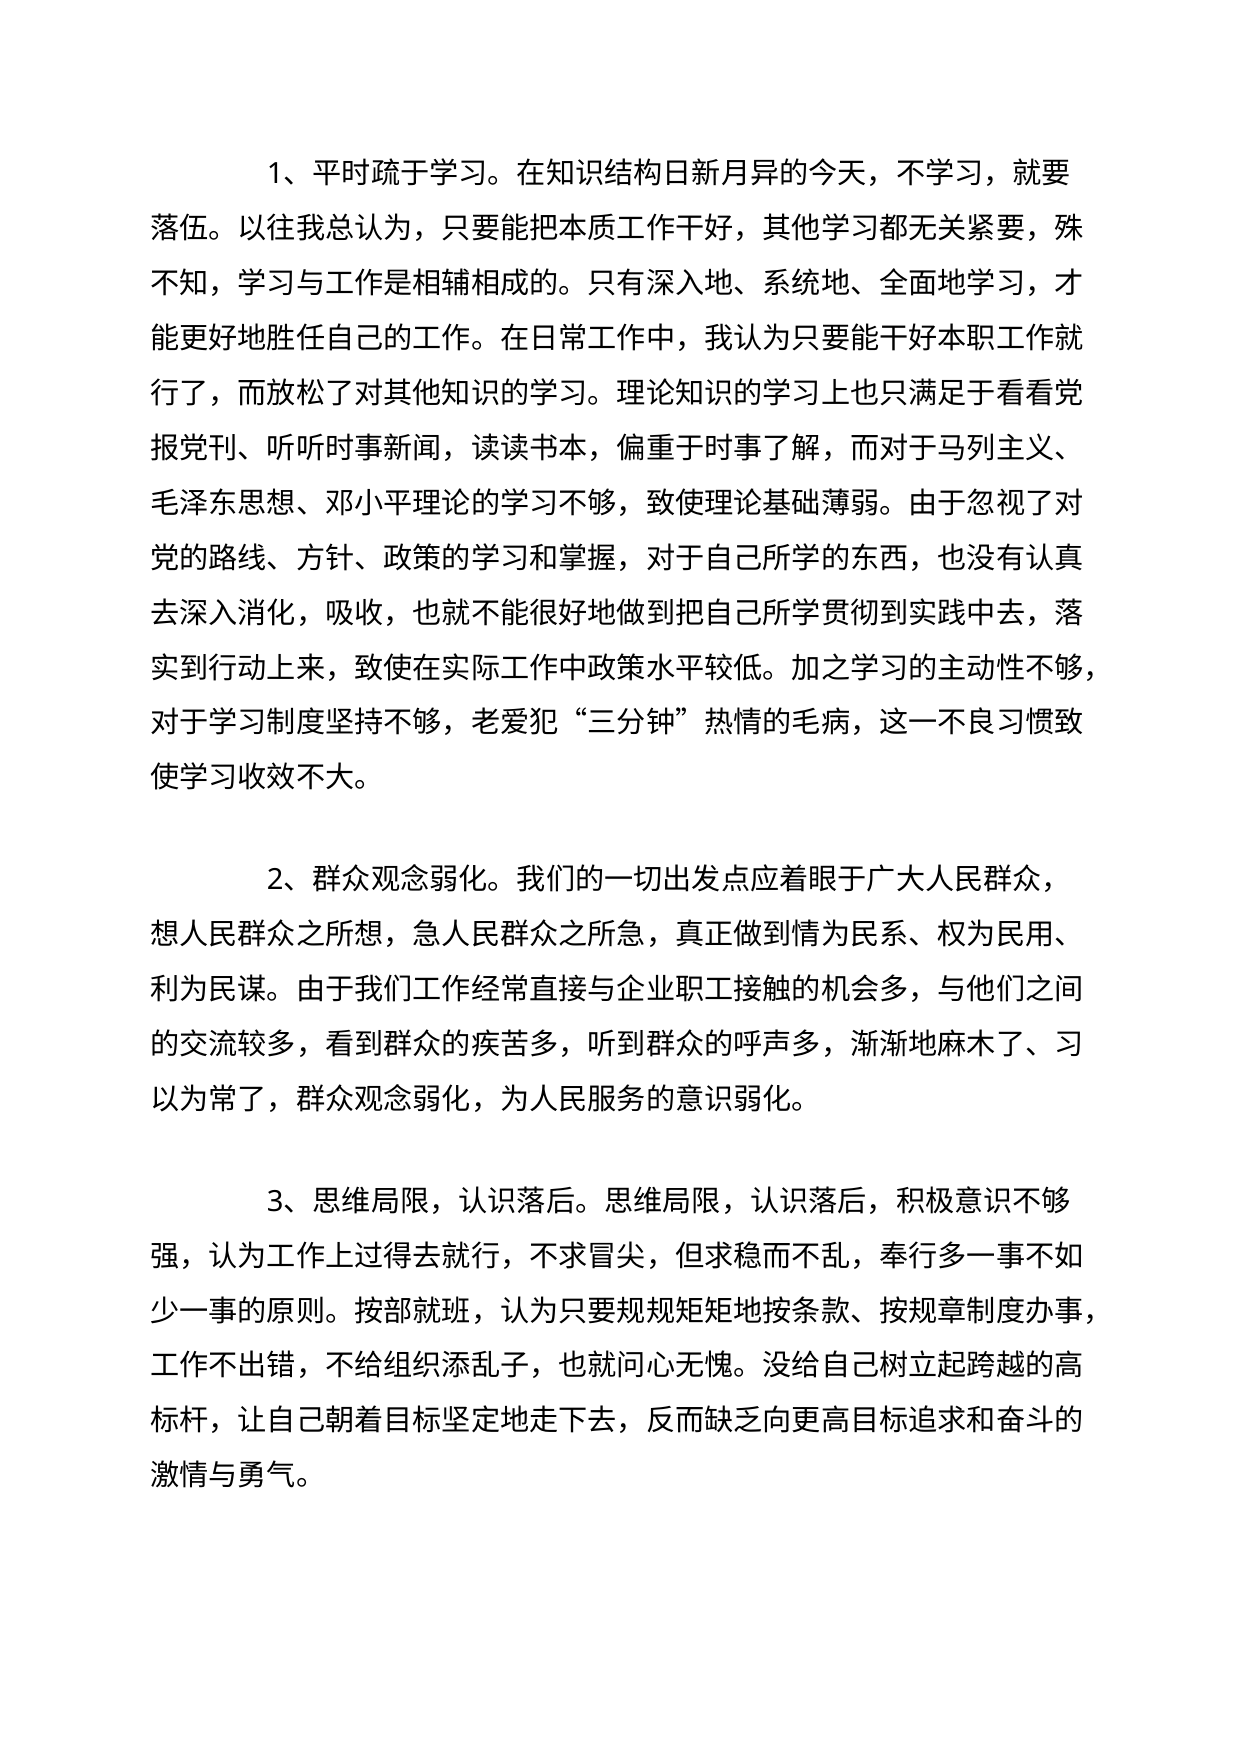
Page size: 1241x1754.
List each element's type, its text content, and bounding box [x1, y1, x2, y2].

text 2、群众观念弱化。我们的一切出发点应着眼于广大人民群众，想人民群众之所想，急人民群众之所急，真正做到情为民系、权为民用、利为民谋。由于我们工作经常直接与企业职工接触的机会多，与他们之间的交流较多，看到群众的疾苦多，听到群众的呼声多，渐渐地麻木了、习以为常了，群众观念弱化，为人民服务的意识弱化。 [150, 856, 1090, 1118]
text 3、思维局限，认识落后。思维局限，认识落后，积极意识不够强，认为工作上过得去就行，不求冒尖，但求稳而不乱，奉行多一事不如少一事的原则。按部就班，认为只要规规矩矩地按条款、按规章制度办事，工作不出错，不给组织添乱子，也就问心无愧。没给自己树立起跨越的高标杆，让自己朝着目标坚定地走下去，反而缺乏向更高目标追求和奋斗的激情与勇气。 [150, 1177, 1090, 1494]
text 1、平时疏于学习。在知识结构日新月异的今天，不学习，就要落伍。以往我总认为，只要能把本质工作干好，其他学习都无关紧要，殊不知，学习与工作是相辅相成的。只有深入地、系统地、全面地学习，才能更好地胜任自己的工作。在日常工作中，我认为只要能干好本职工作就行了，而放松了对其他知识的学习。理论知识的学习上也只满足于看看党报党刊、听听时事新闻，读读书本，偏重于时事了解，而对于马列主义、毛泽东思想、邓小平理论的学习不够，致使理论基础薄弱。由于忽视了对党的路线、方针、政策的学习和掌握，对于自己所学的东西，也没有认真去深入消化，吸收，也就不能很好地做到把自己所学贯彻到实践中去，落实到行动上来，致使在实际工作中政策水平较低。加之学习的主动性不够，对于学习制度坚持不够，老爱犯“三分钟”热情的毛病，这一不良习惯致使学习收效不大。 [150, 150, 1090, 796]
